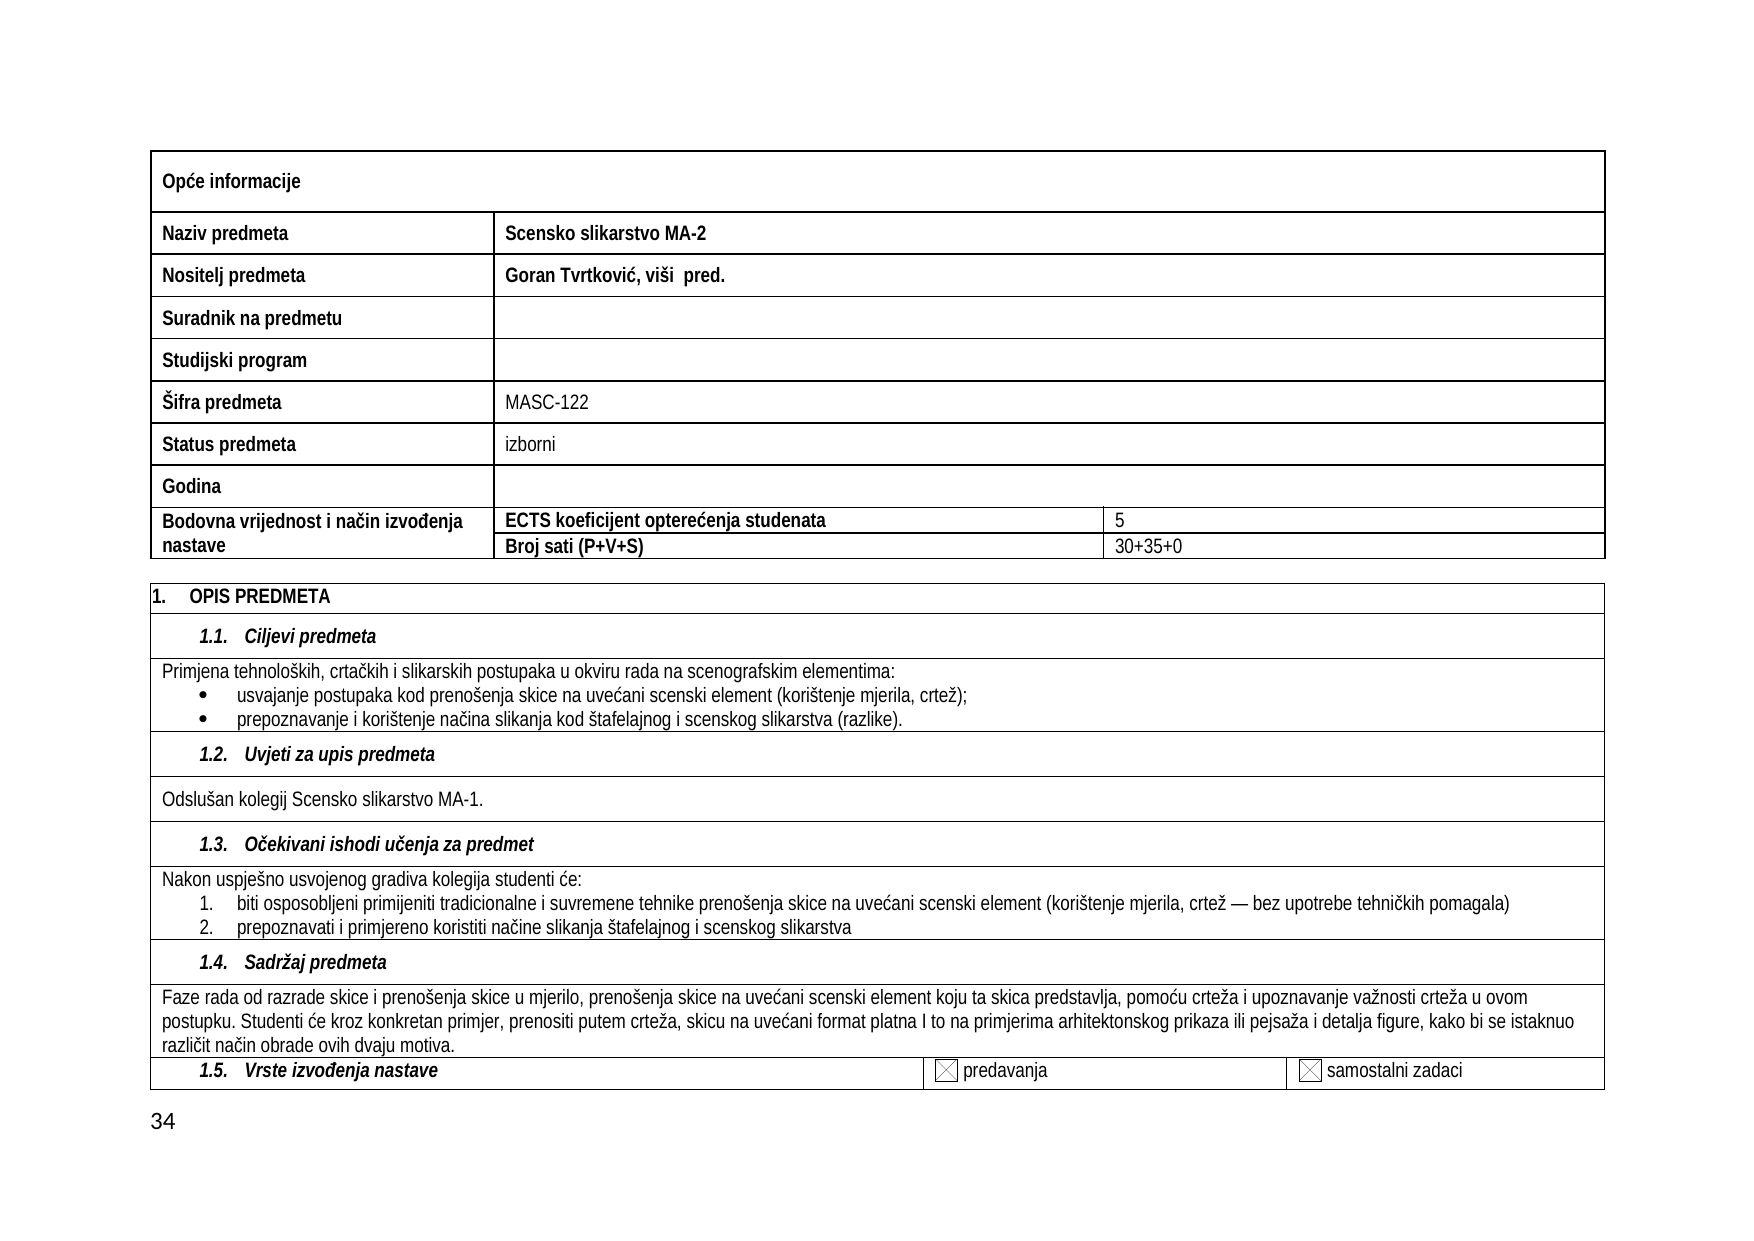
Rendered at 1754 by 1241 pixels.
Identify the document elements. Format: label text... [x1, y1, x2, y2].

table_cell izborni [495, 424, 1604, 464]
table_cell Nositelj predmeta [152, 255, 493, 296]
table_cell Status predmeta [152, 424, 493, 464]
table_cell Ciljevi predmeta [151, 614, 1604, 658]
table_cell Studijski program [152, 339, 493, 380]
table_cell Uvjeti za upis predmeta [151, 732, 1604, 776]
table_cell Očekivani ishodi učenja za predmet [151, 822, 1604, 866]
table_cell Primjena tehnoloških, crtačkih i slikarskih postupaka u okviru rada na scenografskim elementima: usvajanje postupaka kod prenošenja skice na uvećani scenski element (korištenje mjerila, crtež); prepoznavanje i korištenje načina slikanja kod štafelajnog i scenskog slikarstva (razlike). [151, 659, 1604, 731]
table_cell Sadržaj predmeta [151, 940, 1604, 984]
table_cell Šifra predmeta [152, 382, 493, 422]
table_cell Goran Tvrtković, viši pred. [495, 255, 1604, 296]
table_cell Broj sati (P+V+S) [495, 534, 1103, 557]
table_cell Faze rada od razrade skice i prenošenja skice u mjerilo, prenošenja skice na uvećani scenski element koju ta skica predstavlja, pomoću crteža i upoznavanje važnosti crteža u ovom postupku. Studenti će kroz konkretan primjer, prenositi putem crteža, skicu na uvećani format platna I to na primjerima arhitektonskog prikaza ili pejsaža i detalja figure, kako bi se istaknuo različit način obrade ovih dvaju motiva. [151, 985, 1604, 1057]
table_cell Suradnik na predmetu [152, 297, 493, 338]
table_cell MASC-122 [495, 382, 1604, 422]
table_cell Odslušan kolegij Scensko slikarstvo MA-1. [151, 777, 1604, 821]
table_cell Bodovna vrijednost i način izvođenja nastave [152, 508, 493, 557]
table_cell Scensko slikarstvo MA-2 [495, 213, 1604, 253]
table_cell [924, 1058, 1286, 1089]
table_cell 5 [1104, 508, 1604, 532]
table_header OPIS PREDMETA [151, 584, 1604, 613]
table_cell [495, 297, 1604, 338]
table_cell [495, 339, 1604, 380]
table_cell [1287, 1058, 1604, 1089]
table_cell Naziv predmeta [152, 213, 493, 253]
table_cell [495, 466, 1604, 506]
table_cell Godina [152, 466, 493, 506]
table_cell 30+35+0 [1104, 534, 1604, 557]
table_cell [151, 1058, 923, 1089]
table_cell Nakon uspješno usvojenog gradiva kolegija studenti će: biti osposobljeni primijeniti tradicionalne i suvremene tehnike prenošenja skice na uvećani scenski element (korištenje mjerila, crtež — bez upotrebe tehničkih pomagala) prepoznavati i primjereno koristiti načine slikanja štafelajnog i scenskog slikarstva [151, 867, 1604, 939]
table_cell ECTS koeficijent opterećenja studenata [495, 508, 1103, 532]
table_header Opće informacije [152, 152, 1604, 211]
